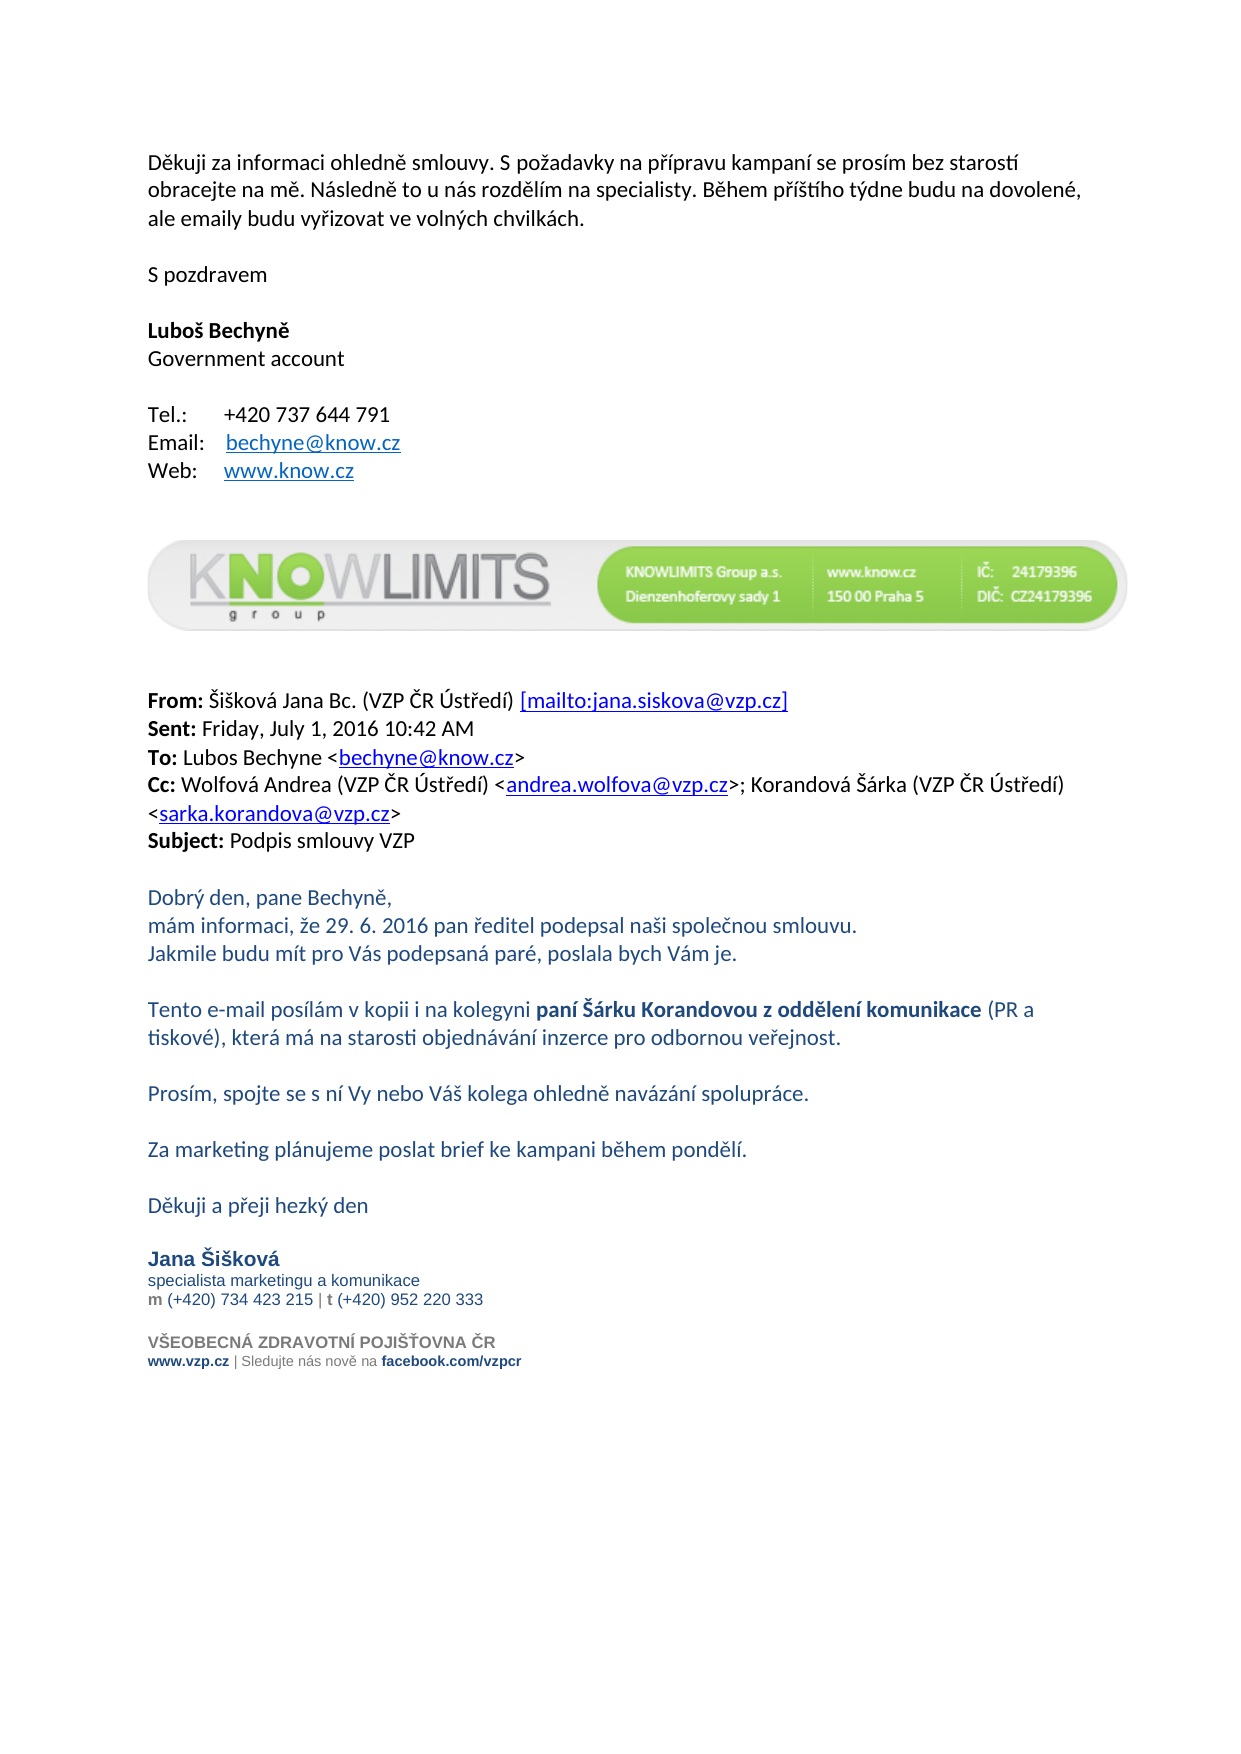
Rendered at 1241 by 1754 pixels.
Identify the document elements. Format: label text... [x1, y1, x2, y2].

text Dobrý den, pane Bechyně, [148, 883, 1093, 911]
text Za marketing plánujeme poslat brief ke kampani během pondělí. [148, 1135, 1093, 1163]
text Luboš Bechyně [148, 316, 1093, 344]
picture [147, 540, 1128, 631]
text Jana Šišková [148, 1247, 1093, 1271]
text m (+420) 734 423 215 | t (+420) 952 220 333 [148, 1290, 1093, 1309]
text Děkuji a přeji hezký den [148, 1191, 1093, 1219]
text VŠEOBECNÁ ZDRAVOTNÍ POJIŠŤOVNA ČR [148, 1333, 1093, 1352]
text Email: bechyne@know.cz [148, 428, 1093, 456]
text From: Šišková Jana Bc. (VZP ČR Ústředí) [mailto:jana.siskova@vzp.cz] Sent: Friday, July 1, 2016 10:42 AM To: Lubos Bechyne <bechyne@know.cz> Cc: Wolfová Andrea (VZP ČR Ústředí) <andrea.wolfova@vzp.cz>; Korandová Šárka (VZP ČR Ústředí) <sarka.korandova@vzp.cz> Subject: Podpis smlouvy VZP [148, 687, 1093, 855]
text mám informaci, že 29. 6. 2016 pan ředitel podepsal naši společnou smlouvu. [148, 911, 1093, 939]
text Government account [148, 344, 1093, 372]
text S pozdravem [148, 260, 1093, 288]
text Tel.: +420 737 644 791 [148, 400, 1093, 428]
text specialista marketingu a komunikace [148, 1271, 1093, 1290]
text www.vzp.cz | Sledujte nás nově na facebook.com/vzpcr [148, 1352, 1093, 1369]
text Web: www.know.cz [148, 456, 1093, 484]
text Prosím, spojte se s ní Vy nebo Váš kolega ohledně navázání spolupráce. [148, 1079, 1093, 1107]
text Děkuji za informaci ohledně smlouvy. S požadavky na přípravu kampaní se prosím bez starostí obracejte na mě. Následně to u nás rozdělím na specialisty. Během příštího týdne budu na dovolené, ale emaily budu vyřizovat ve volných chvilkách. [148, 148, 1093, 232]
text Tento e-mail posílám v kopii i na kolegyni paní Šárku Korandovou z oddělení komunikace (PR a tiskové), která má na starosti objednávání inzerce pro odbornou veřejnost. [148, 995, 1093, 1051]
text Jakmile budu mít pro Vás podepsaná paré, poslala bych Vám je. [148, 939, 1093, 967]
